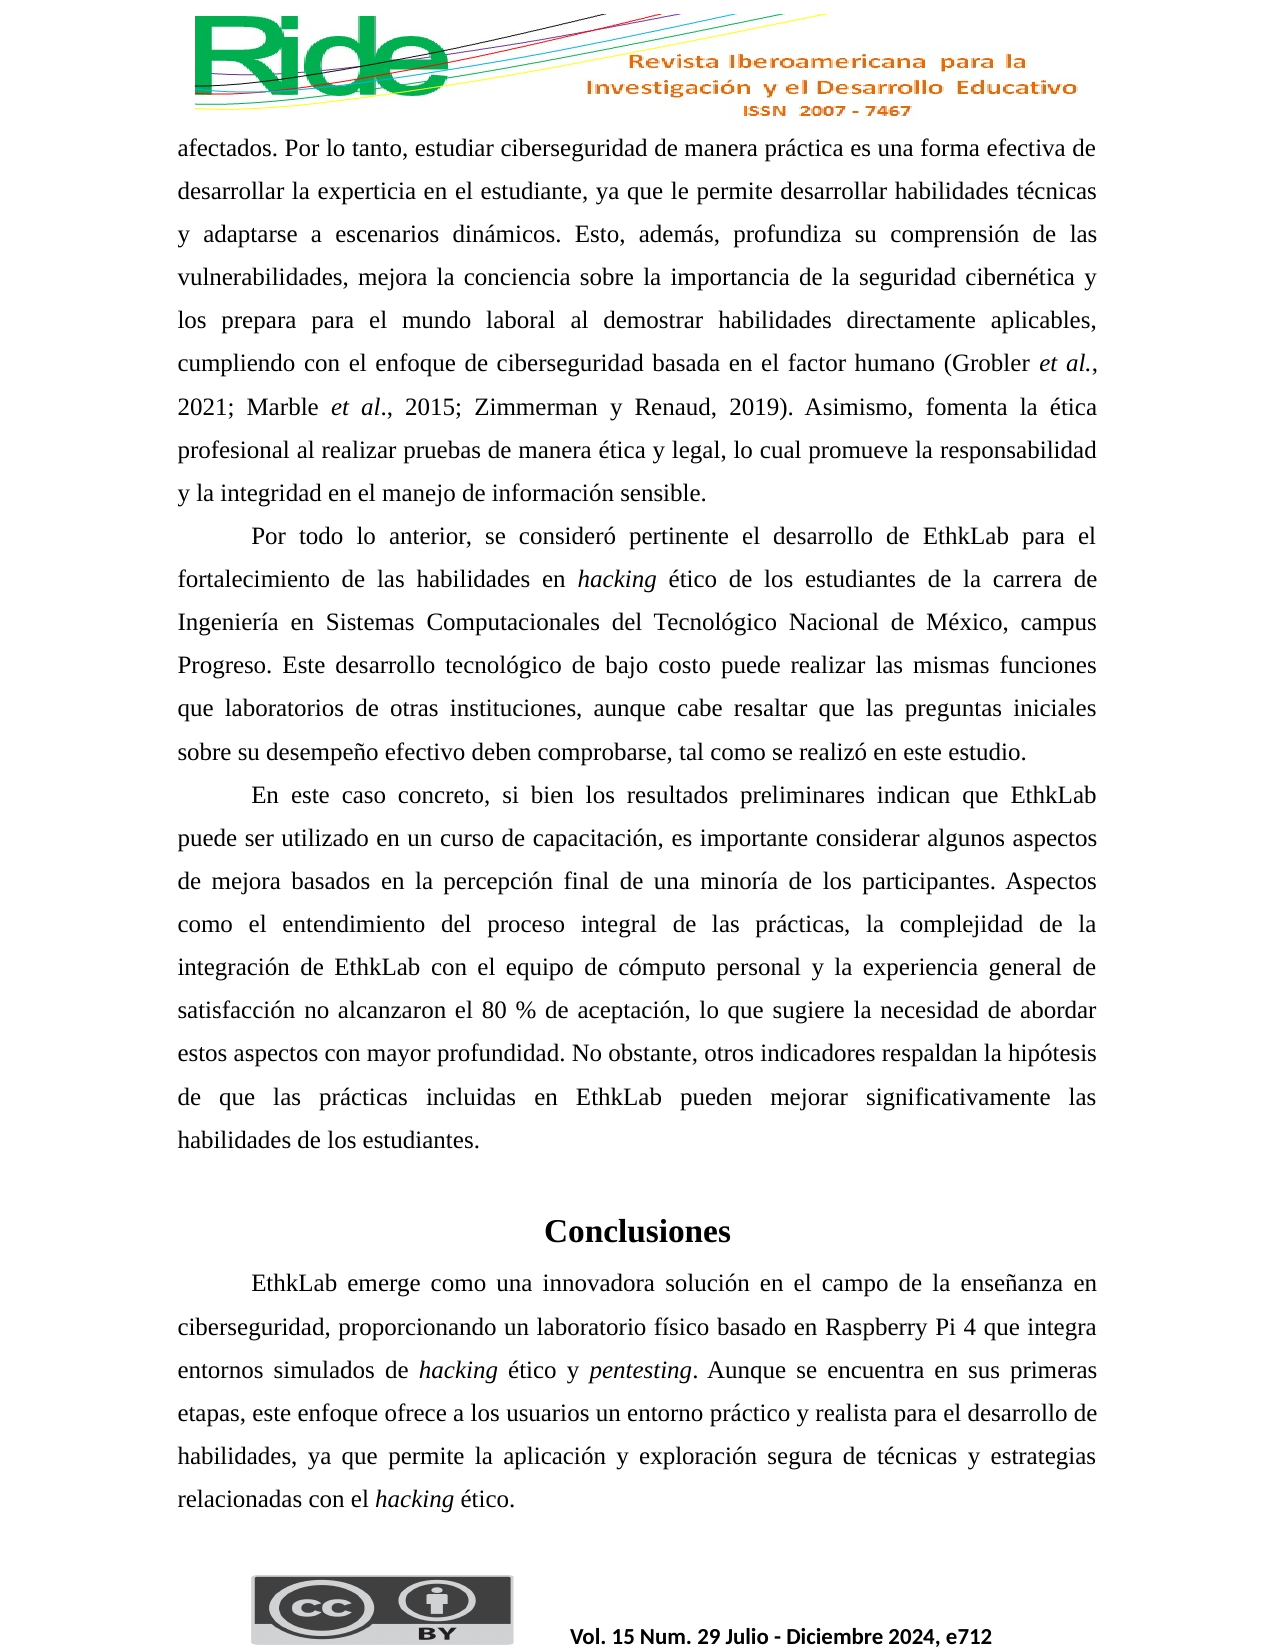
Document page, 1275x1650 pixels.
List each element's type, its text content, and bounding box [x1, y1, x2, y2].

text EthkLab emerge como una innovadora solución en el campo de la enseñanza en ciberseguridad, proporcionando un laboratorio físico basado en Raspberry Pi 4 que integra entornos simulados de hacking ético y pentesting. Aunque se encuentra en sus primeras etapas, este enfoque ofrece a los usuarios un entorno práctico y realista para el desarrollo de habilidades, ya que permite la aplicación y exploración segura de técnicas y estrategias relacionadas con el hacking ético. [177, 1268, 1098, 1513]
picture [194, 14, 1081, 119]
text En este caso concreto, si bien los resultados preliminares indican que EthkLab puede ser utilizado en un curso de capacitación, es importante considerar algunos aspectos de mejora basados en la percepción final de una minoría de los participantes. Aspectos como el entendimiento del proceso integral de las prácticas, la complejidad de la integración de EthkLab con el equipo de cómputo personal y la experiencia general de satisfacción no alcanzaron el 80 % de aceptación, lo que sugiere la necesidad de abordar estos aspectos con mayor profundidad. No obstante, otros indicadores respaldan la hipótesis de que las prácticas incluidas en EthkLab pueden mejorar significativamente las habilidades de los estudiantes. [177, 780, 1098, 1153]
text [177, 133, 1098, 507]
text Por todo lo anterior, se consideró pertinente el desarrollo de EthkLab para el fortalecimiento de las habilidades en hacking ético de los estudiantes de la carrera de Ingeniería en Sistemas Computacionales del Tecnológico Nacional de México, campus Progreso. Este desarrollo tecnológico de bajo costo puede realizar las mismas funciones que laboratorios de otras instituciones, aunque cabe resaltar que las preguntas iniciales sobre su desempeño efectivo deben comprobarse, tal como se realizó en este estudio. [177, 521, 1098, 765]
picture [251, 1575, 514, 1645]
subtitle Conclusiones [177, 1211, 1098, 1249]
